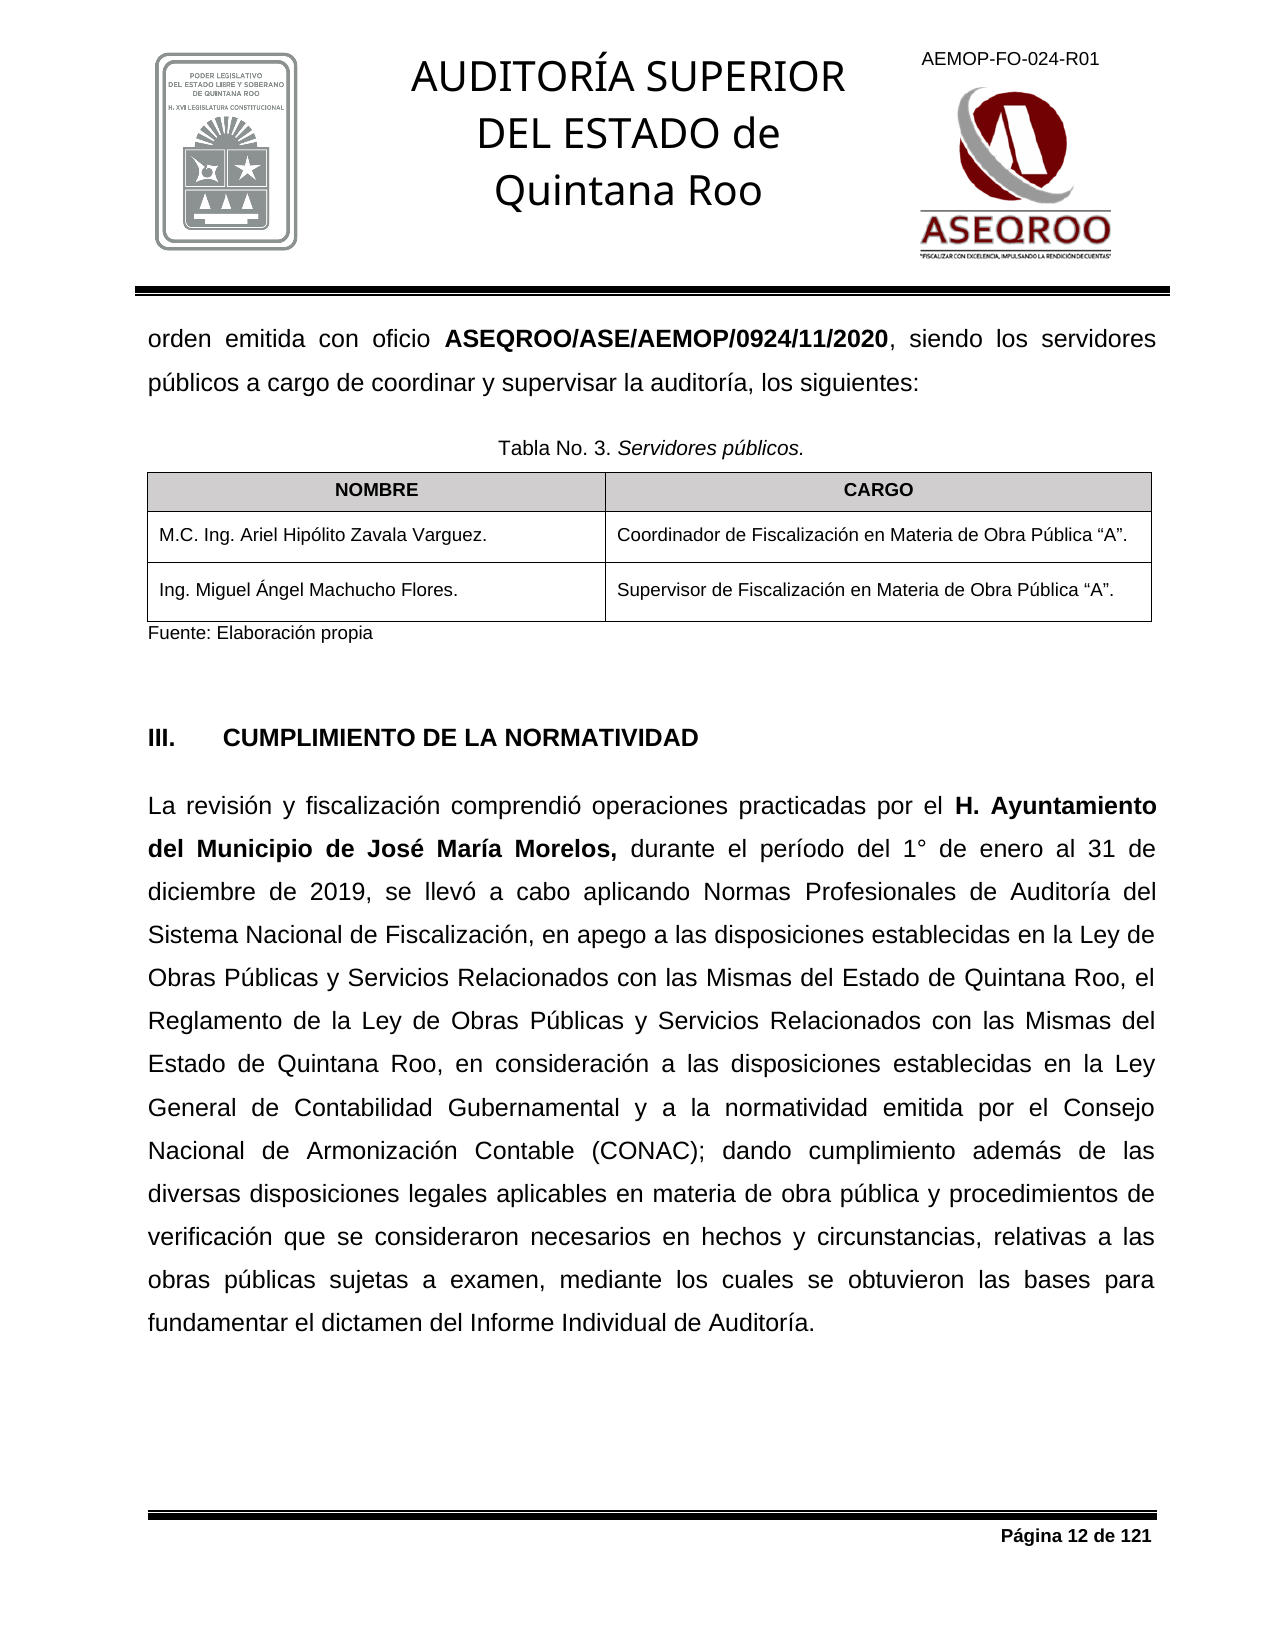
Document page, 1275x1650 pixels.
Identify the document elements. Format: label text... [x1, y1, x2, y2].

table_cell Coordinador de Fiscalización en Materia de Obra Pública “A”. [606, 512, 1151, 562]
text Tabla No. 3. Servidores públicos. [148, 436, 1157, 460]
text Fuente: Elaboración propia [148, 622, 1157, 644]
table_cell Supervisor de Fiscalización en Materia de Obra Pública “A”. [606, 563, 1151, 621]
table_header CARGO [606, 473, 1151, 511]
picture [920, 87, 1111, 259]
table_cell M.C. Ing. Ariel Hipólito Zavala Varguez. [148, 512, 605, 562]
subtitle CUMPLIMIENTO DE LA NORMATIVIDAD [148, 722, 1157, 751]
table_cell Ing. Miguel Ángel Machucho Flores. [148, 563, 605, 621]
text La revisión y fiscalización comprendió operaciones practicadas por el H. Ayuntamiento del Municipio de José María Morelos, durante el período del 1° de enero al 31 de diciembre de 2019, se llevó a cabo aplicando Normas Profesionales de Auditoría del Sistema Nacional de Fiscalización, en apego a las disposiciones establecidas en la Ley de Obras Públicas y Servicios Relacionados con las Mismas del Estado de Quintana Roo, el Reglamento de la Ley de Obras Públicas y Servicios Relacionados con las Mismas del Estado de Quintana Roo, en consideración a las disposiciones establecidas en la Ley General de Contabilidad Gubernamental y a la normatividad emitida por el Consejo Nacional de Armonización Contable (CONAC); dando cumplimiento además de las diversas disposiciones legales aplicables en materia de obra pública y procedimientos de verificación que se consideraron necesarios en hechos y circunstancias, relativas a las obras públicas sujetas a examen, mediante los cuales se obtuvieron las bases para fundamentar el dictamen del Informe Individual de Auditoría. [148, 791, 1157, 1337]
table_header NOMBRE [148, 473, 605, 511]
picture [153, 49, 299, 252]
